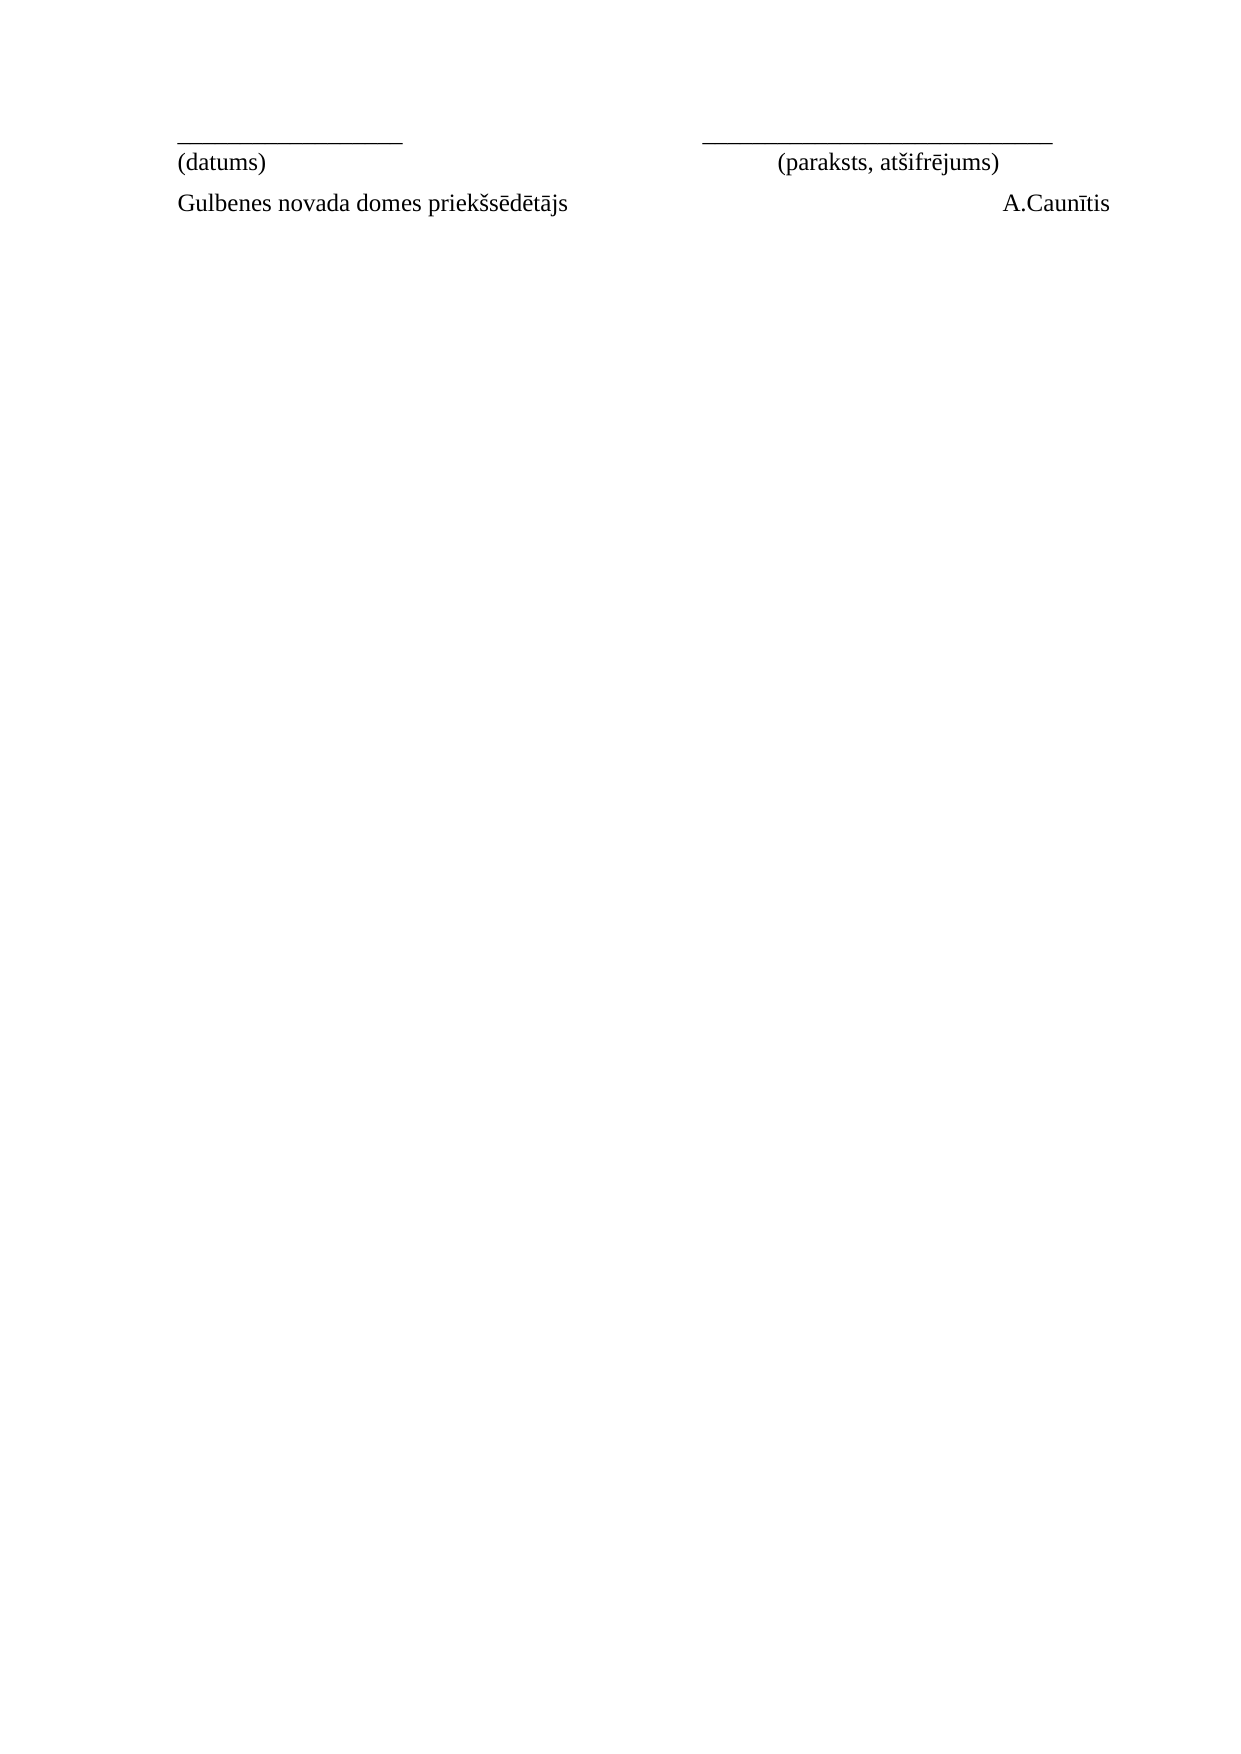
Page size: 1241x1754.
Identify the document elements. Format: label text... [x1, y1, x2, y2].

text __________________ ____________________________ [177, 118, 1181, 147]
text Gulbenes novada domes priekšsēdētājs A.Caunītis [177, 188, 1181, 216]
text (datums) (paraksts, atšifrējums) [177, 147, 1181, 176]
